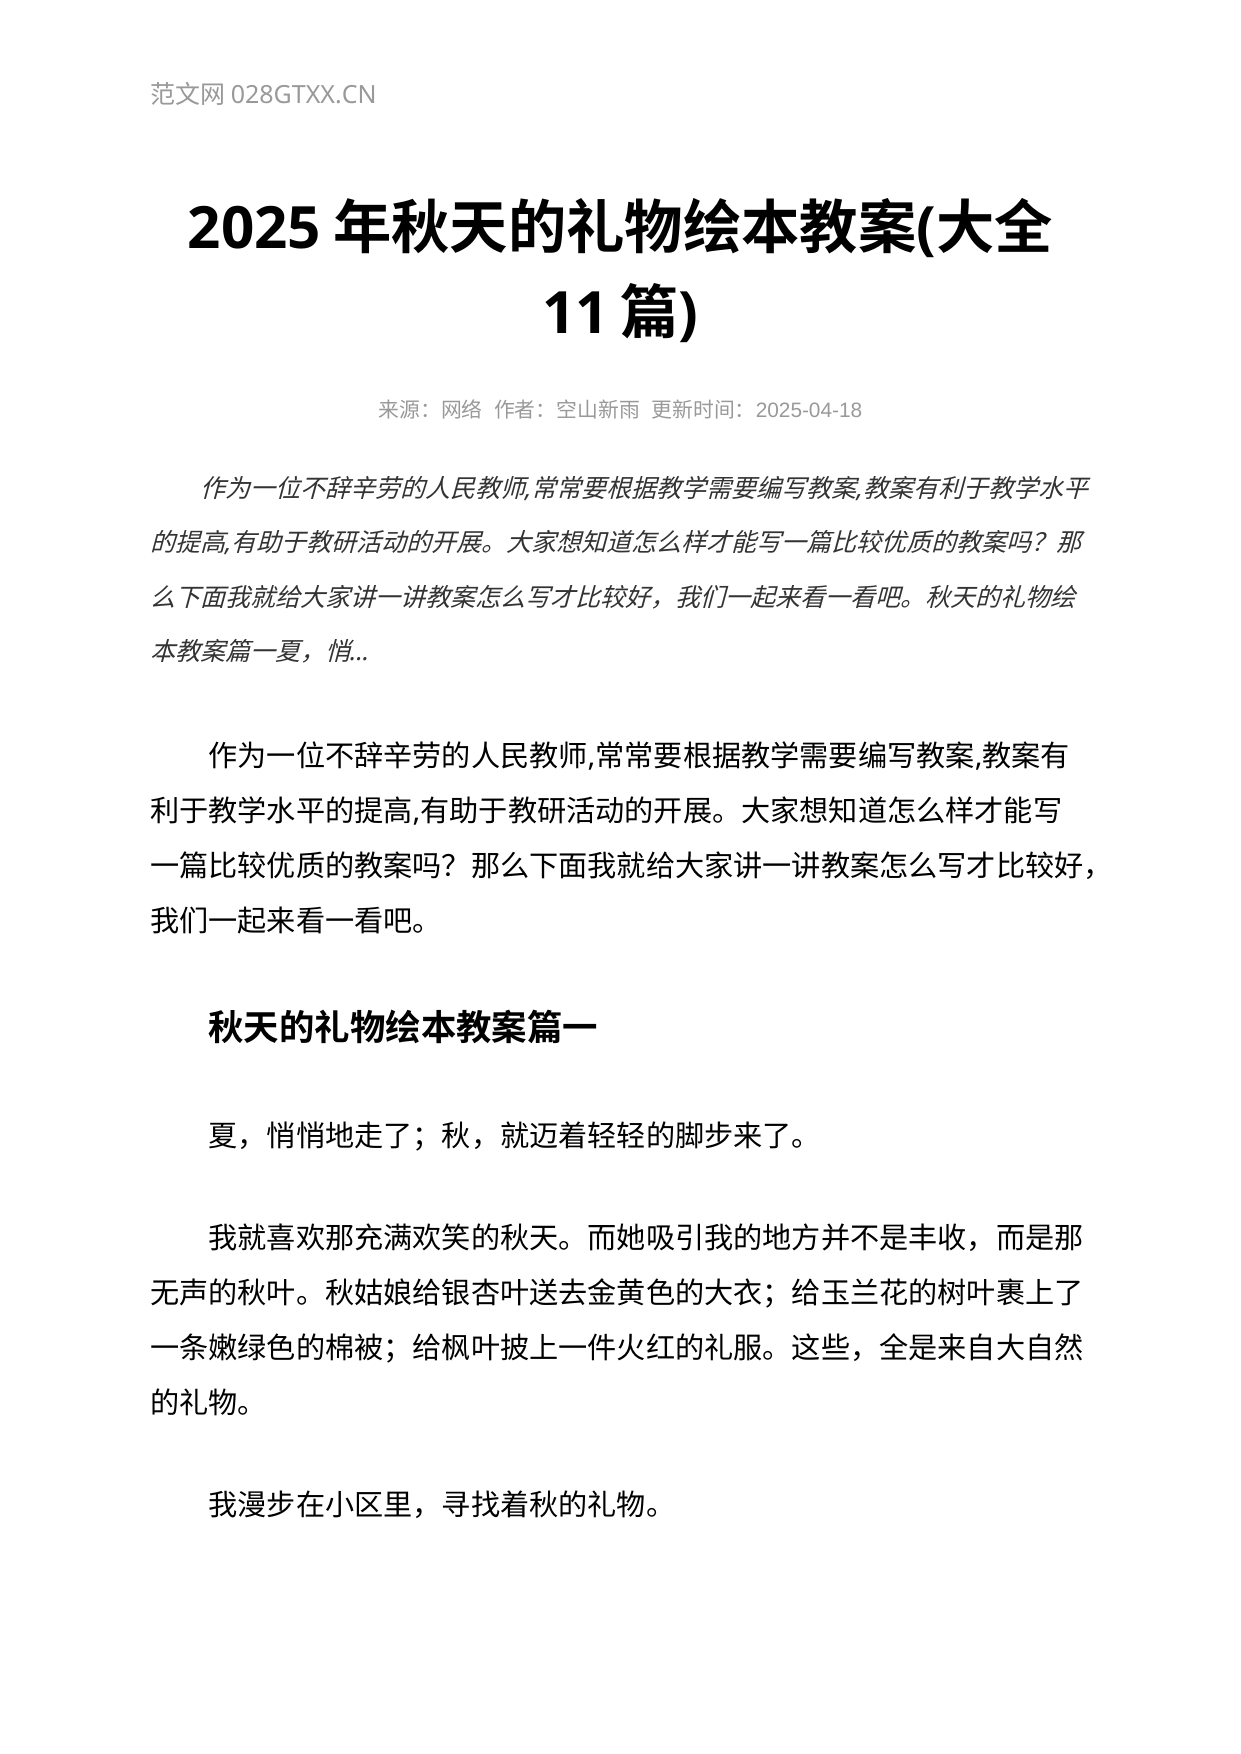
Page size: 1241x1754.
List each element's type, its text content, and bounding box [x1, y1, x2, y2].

text 我就喜欢那充满欢笑的秋天。而她吸引我的地方并不是丰收，而是那无声的秋叶。秋姑娘给银杏叶送去金黄色的大衣；给玉兰花的树叶裹上了一条嫩绿色的棉被；给枫叶披上一件火红的礼服。这些，全是来自大自然的礼物。 [150, 1215, 1090, 1422]
text 来源：网络 作者：空山新雨 更新时间：2025-04-18 [150, 398, 1090, 422]
text 作为一位不辞辛劳的人民教师,常常要根据教学需要编写教案,教案有利于教学水平的提高,有助于教研活动的开展。大家想知道怎么样才能写一篇比较优质的教案吗？那么下面我就给大家讲一讲教案怎么写才比较好，我们一起来看一看吧。秋天的礼物绘本教案篇一夏，悄... [150, 468, 1090, 668]
text 夏，悄悄地走了；秋，就迈着轻轻的脚步来了。 [150, 1113, 1090, 1155]
text 我漫步在小区里，寻找着秋的礼物。 [150, 1481, 1090, 1523]
subtitle 2025年秋天的礼物绘本教案(大全11篇) [150, 181, 1090, 351]
text 秋天的礼物绘本教案篇一 [150, 999, 1090, 1051]
text 作为一位不辞辛劳的人民教师,常常要根据教学需要编写教案,教案有利于教学水平的提高,有助于教研活动的开展。大家想知道怎么样才能写一篇比较优质的教案吗？那么下面我就给大家讲一讲教案怎么写才比较好，我们一起来看一看吧。 [150, 733, 1090, 940]
